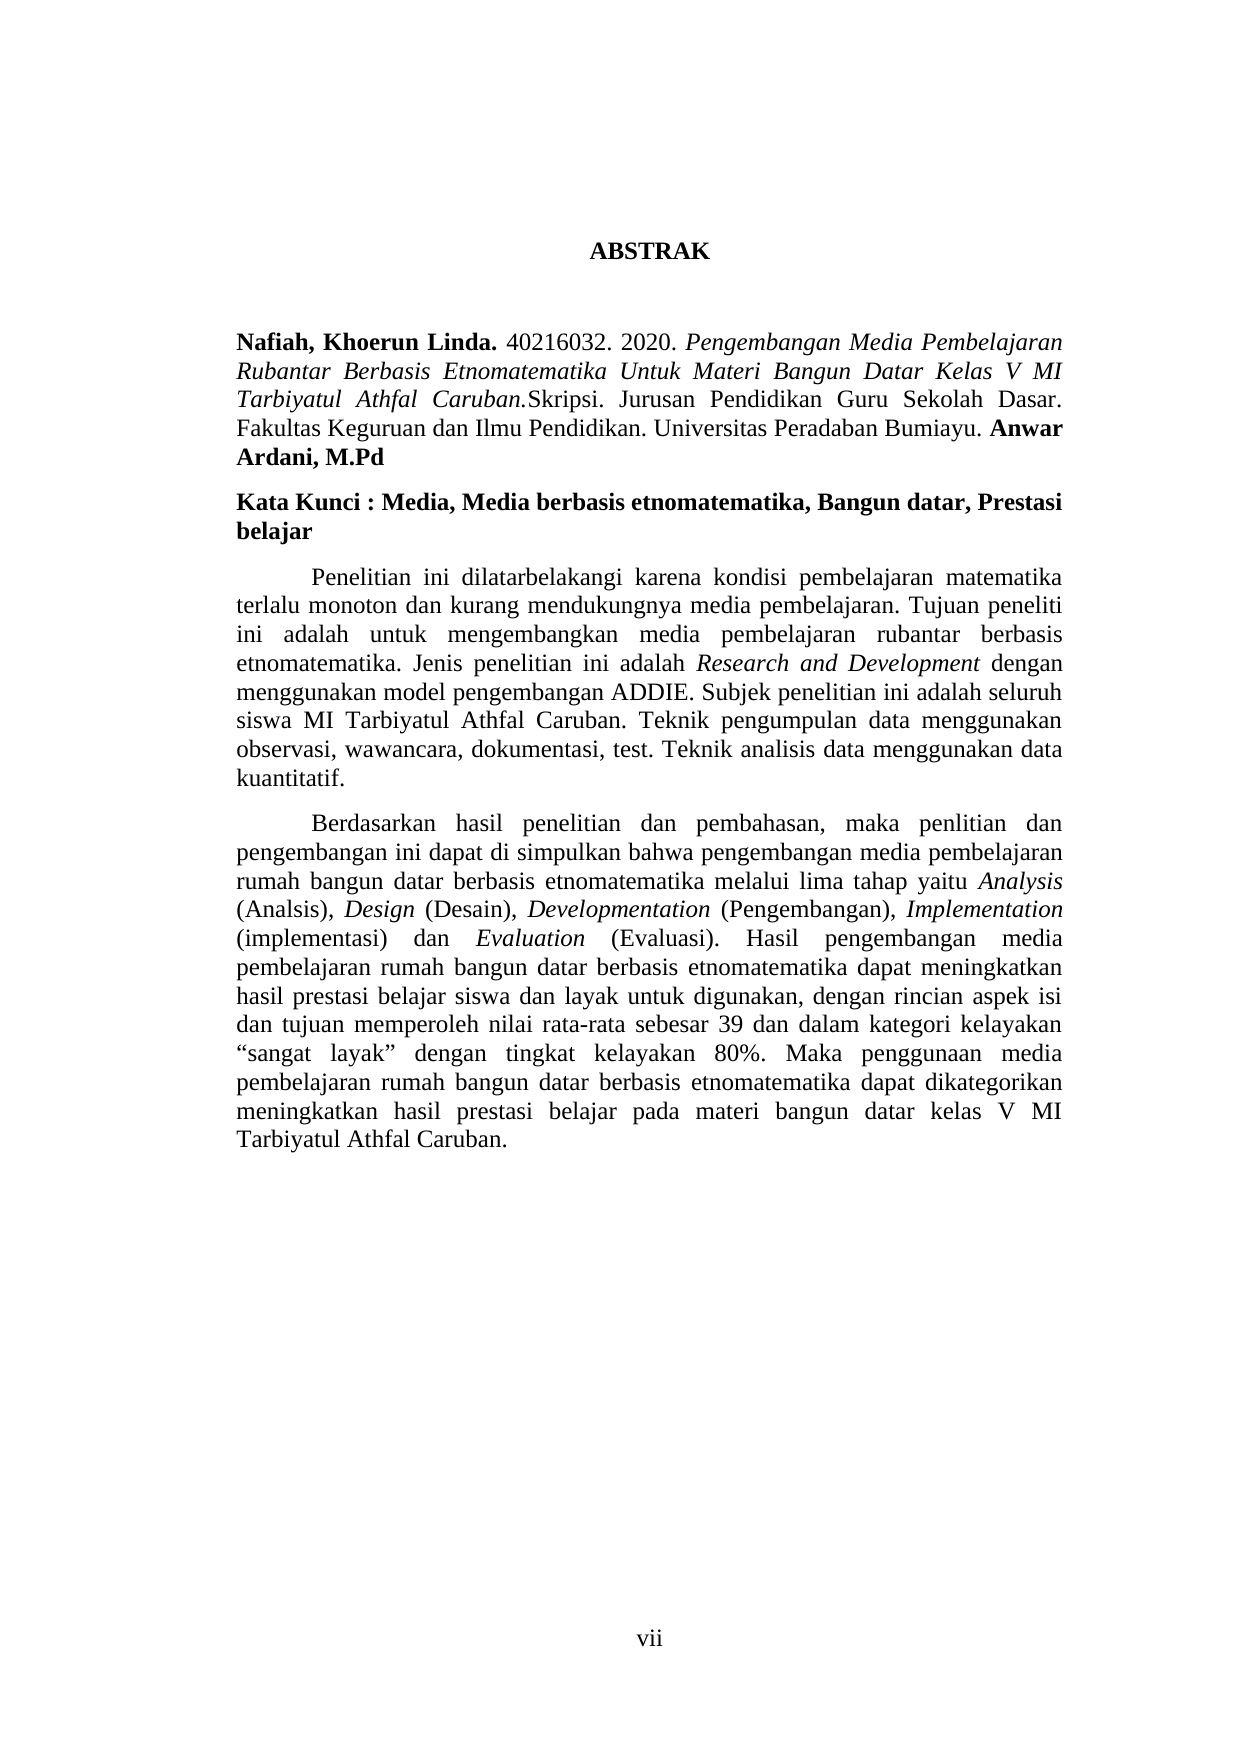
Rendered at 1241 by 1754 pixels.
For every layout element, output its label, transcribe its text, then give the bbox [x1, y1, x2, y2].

text Berdasarkan hasil penelitian dan pembahasan, maka penlitian dan pengembangan ini dapat di simpulkan bahwa pengembangan media pembelajaran rumah bangun datar berbasis etnomatematika melalui lima tahap yaitu Analysis (Analsis), Design (Desain), Developmentation (Pengembangan), Implementation (implementasi) dan Evaluation (Evaluasi). Hasil pengembangan media pembelajaran rumah bangun datar berbasis etnomatematika dapat meningkatkan hasil prestasi belajar siswa dan layak untuk digunakan, dengan rincian aspek isi dan tujuan memperoleh nilai rata-rata sebesar 39 dan dalam kategori kelayakan “sangat layak” dengan tingkat kelayakan 80%. Maka penggunaan media pembelajaran rumah bangun datar berbasis etnomatematika dapat dikategorikan meningkatkan hasil prestasi belajar pada materi bangun datar kelas V MI Tarbiyatul Athfal Caruban. [236, 808, 1063, 1153]
text Nafiah, Khoerun Linda. 40216032. 2020. Pengembangan Media Pembelajaran Rubantar Berbasis Etnomatematika Untuk Materi Bangun Datar Kelas V MI Tarbiyatul Athfal Caruban.Skripsi. Jurusan Pendidikan Guru Sekolah Dasar. Fakultas Keguruan dan Ilmu Pendidikan. Universitas Peradaban Bumiayu. Anwar Ardani, M.Pd [236, 327, 1063, 471]
text Kata Kunci : Media, Media berbasis etnomatematika, Bangun datar, Prestasi belajar [236, 487, 1063, 545]
text Penelitian ini dilatarbelakangi karena kondisi pembelajaran matematika terlalu monoton dan kurang mendukungnya media pembelajaran. Tujuan peneliti ini adalah untuk mengembangkan media pembelajaran rubantar berbasis etnomatematika. Jenis penelitian ini adalah Research and Development dengan menggunakan model pengembangan ADDIE. Subjek penelitian ini adalah seluruh siswa MI Tarbiyatul Athfal Caruban. Teknik pengumpulan data menggunakan observasi, wawancara, dokumentasi, test. Teknik analisis data menggunakan data kuantitatif. [236, 562, 1063, 792]
text ABSTRAK [236, 236, 1063, 265]
